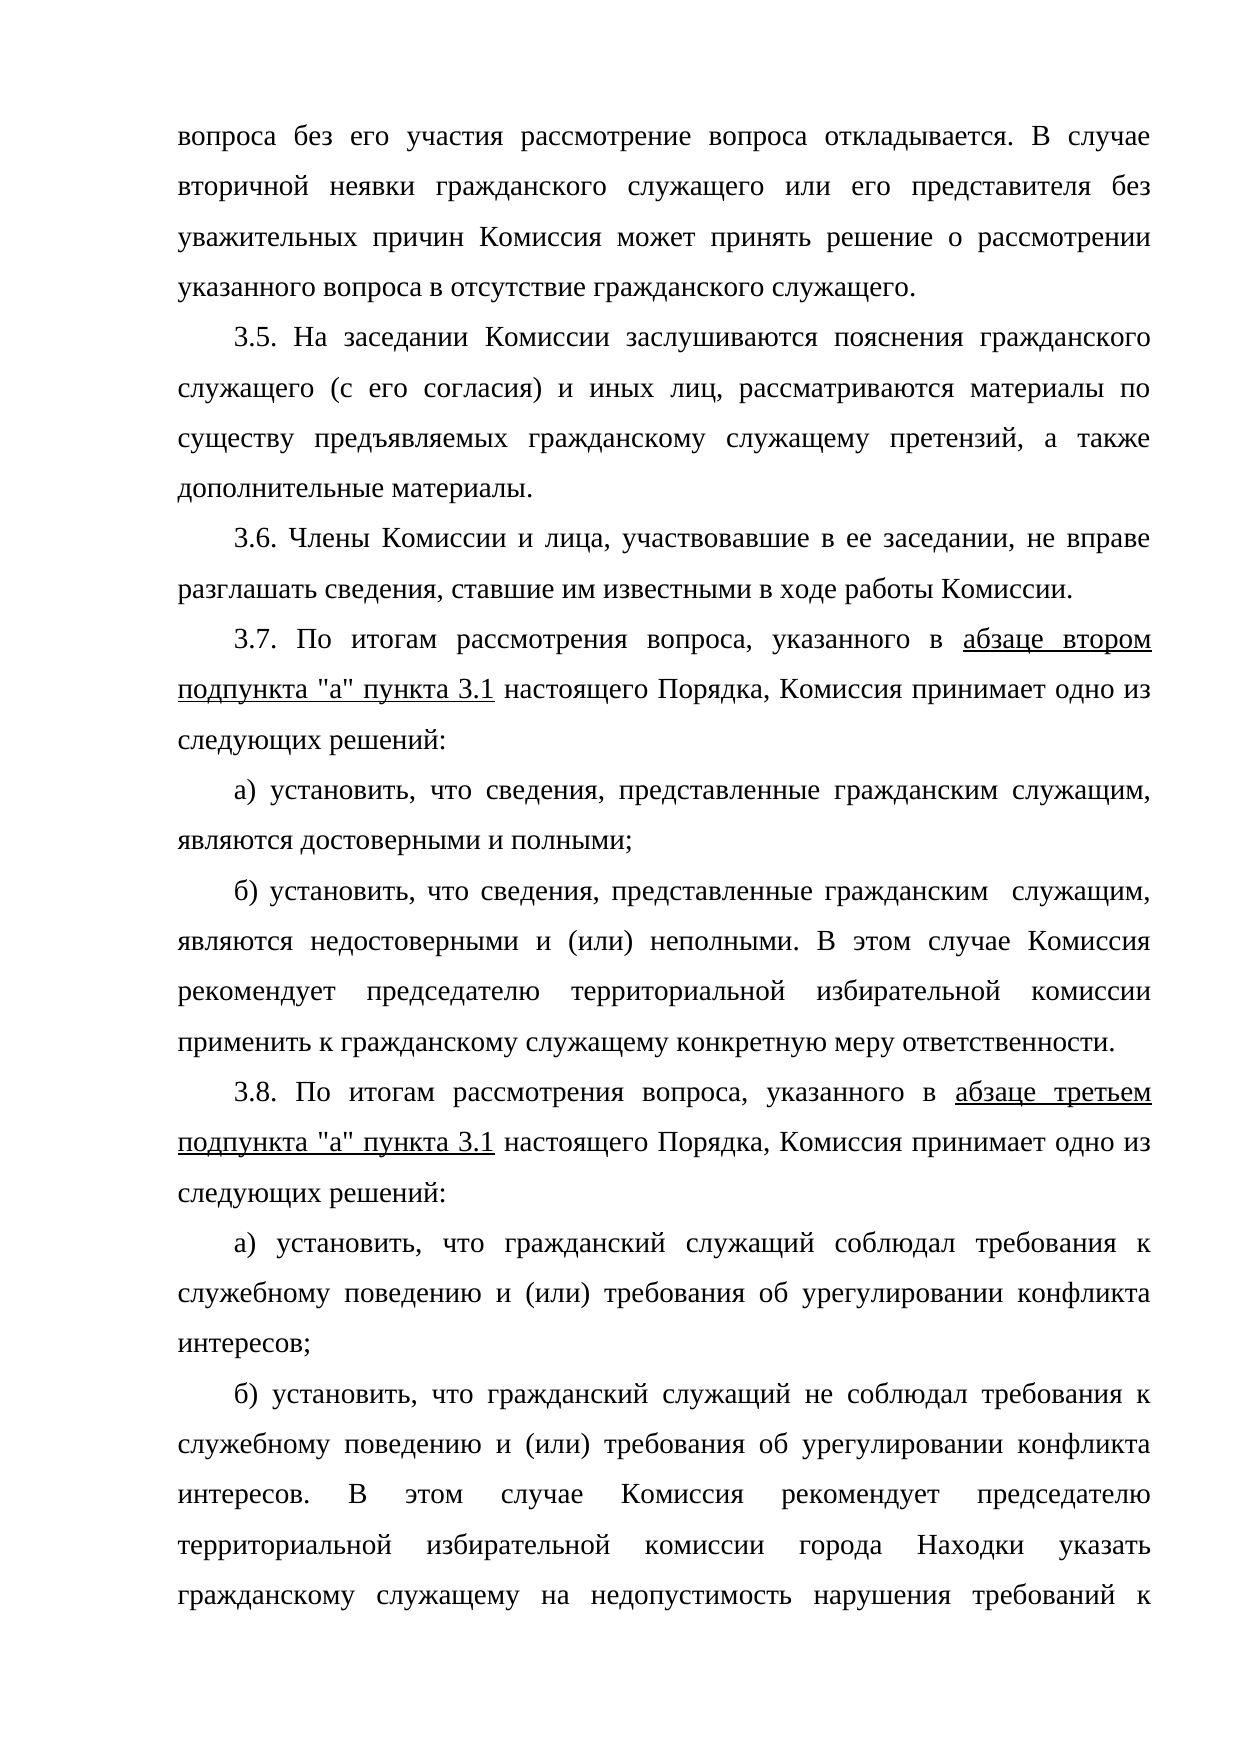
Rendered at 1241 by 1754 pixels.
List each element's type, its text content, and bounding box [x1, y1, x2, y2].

text б) установить, что сведения, представленные гражданским служащим, являются недостоверными и (или) неполными. В этом случае Комиссия рекомендует председателю территориальной избирательной комиссии применить к гражданскому служащему конкретную меру ответственности. [177, 873, 1152, 1057]
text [177, 1376, 1152, 1611]
text 3.5. На заседании Комиссии заслушиваются пояснения гражданского служащего (с его согласия) и иных лиц, рассматриваются материалы по существу предъявляемых гражданскому служащему претензий, а также дополнительные материалы. [177, 319, 1152, 504]
text а) установить, что гражданский служащий соблюдал требования к служебному поведению и (или) требования об урегулировании конфликта интересов; [177, 1225, 1152, 1359]
text а) установить, что сведения, представленные гражданским служащим, являются достоверными и полными; [177, 772, 1152, 856]
text 3.8. По итогам рассмотрения вопроса, указанного в абзаце третьем подпункта "а" пункта 3.1 настоящего Порядка, Комиссия принимает одно из следующих решений: [177, 1074, 1152, 1208]
text 3.7. По итогам рассмотрения вопроса, указанного в абзаце втором подпункта "а" пункта 3.1 настоящего Порядка, Комиссия принимает одно из следующих решений: [177, 621, 1152, 755]
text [177, 118, 1152, 303]
text 3.6. Члены Комиссии и лица, участвовавшие в ее заседании, не вправе разглашать сведения, ставшие им известными в ходе работы Комиссии. [177, 521, 1152, 604]
